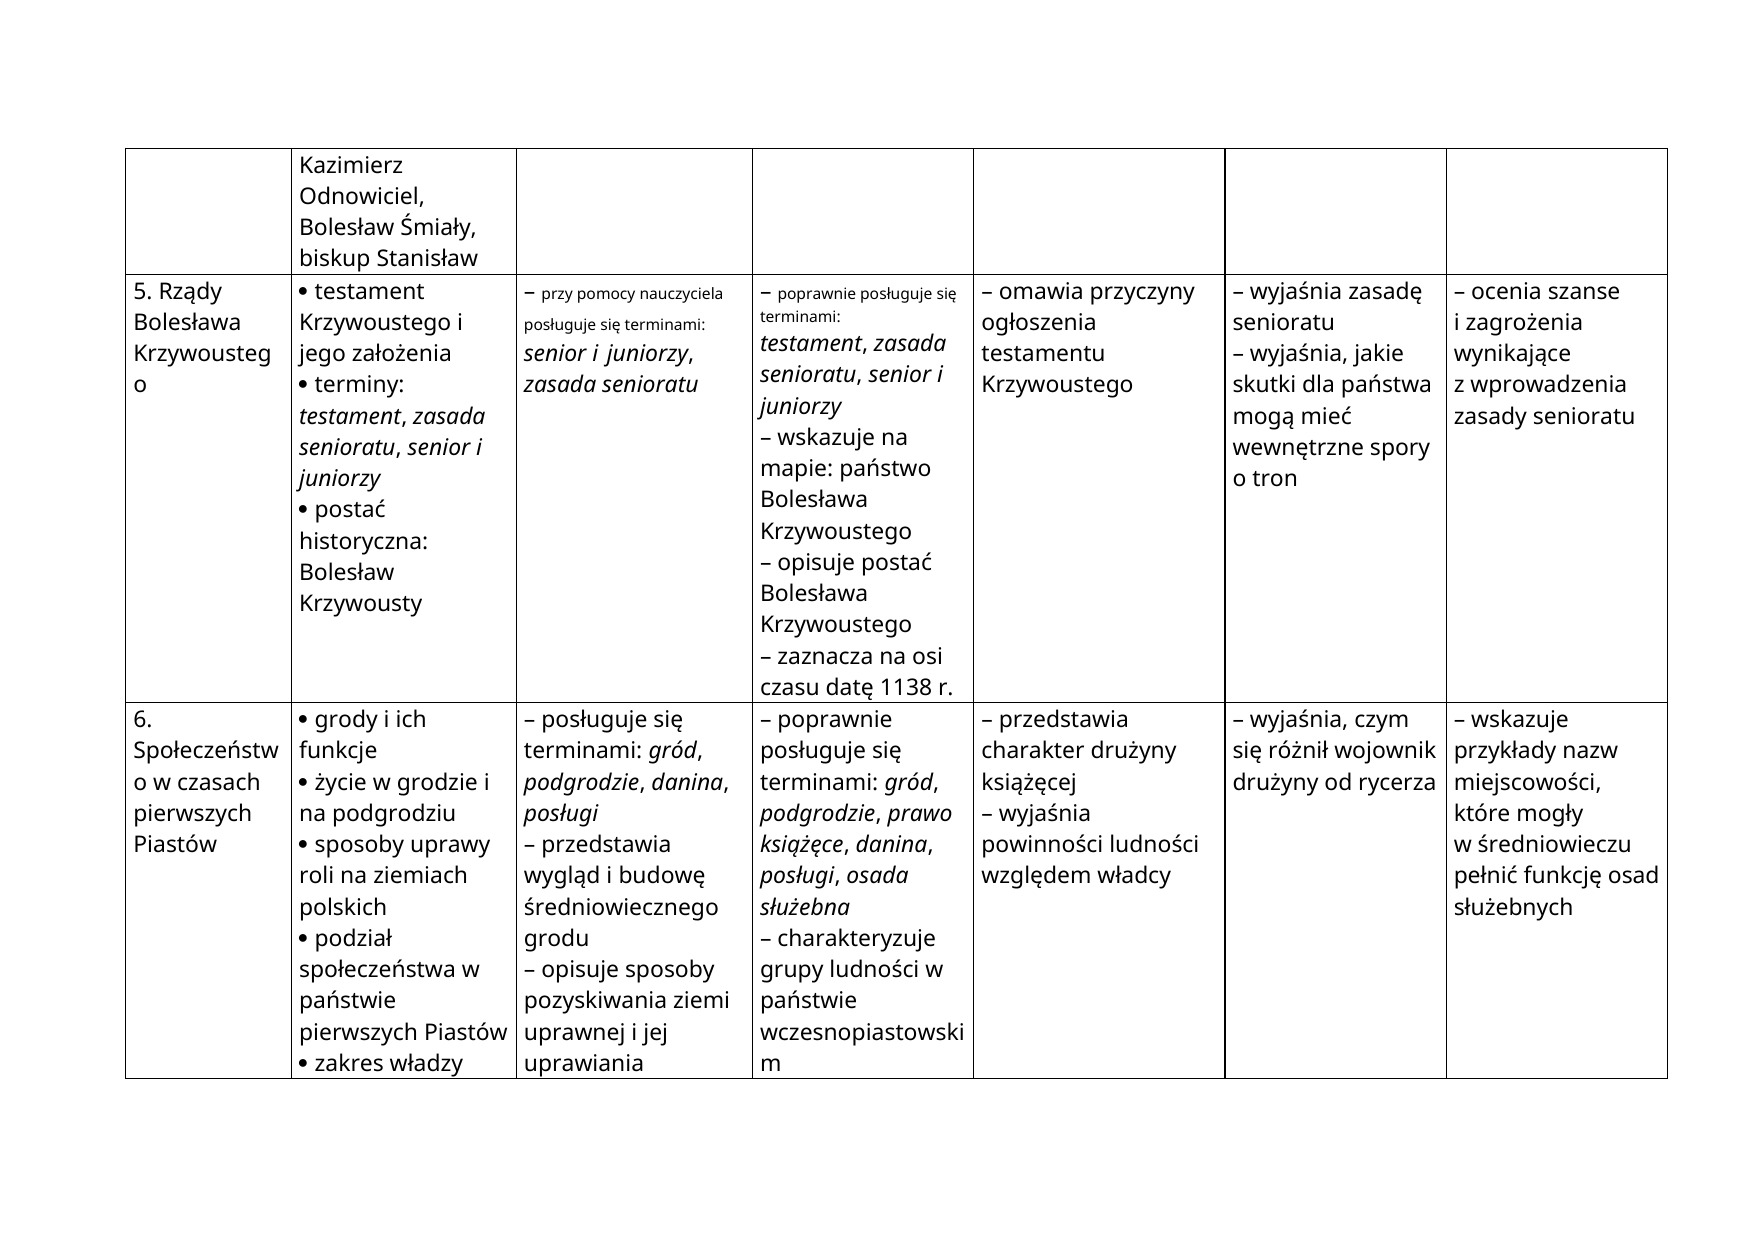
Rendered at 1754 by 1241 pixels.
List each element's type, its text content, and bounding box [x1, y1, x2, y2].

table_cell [126, 703, 291, 1078]
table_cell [753, 149, 973, 274]
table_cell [517, 149, 752, 274]
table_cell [1226, 703, 1446, 1078]
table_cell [753, 703, 973, 1078]
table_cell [1226, 149, 1446, 274]
table_cell 5. Rządy Bolesława Krzywoustego [126, 275, 291, 702]
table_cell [1447, 703, 1667, 1078]
table_cell – omawia przyczyny ogłoszenia testamentu Krzywoustego [974, 275, 1224, 702]
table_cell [126, 149, 291, 274]
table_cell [1447, 149, 1667, 274]
table_cell – ocenia szanse i zagrożenia wynikające z wprowadzenia zasady senioratu [1447, 275, 1667, 702]
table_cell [517, 703, 752, 1078]
table_cell – poprawnie posługuje się terminami: testament, zasada senioratu, senior i juniorzy – wskazuje na mapie: państwo Bolesława Krzywoustego – opisuje postać Bolesława Krzywoustego – zaznacza na osi czasu datę 1138 r. [753, 275, 973, 702]
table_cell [292, 149, 516, 274]
table_cell – przy pomocy nauczyciela posługuje się terminami: senior i juniorzy, zasada senioratu [517, 275, 752, 702]
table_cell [974, 149, 1224, 274]
table_cell testament Krzywoustego i jego założenia terminy: testament, zasada senioratu, senior i juniorzy postać historyczna: Bolesław Krzywousty [292, 275, 516, 702]
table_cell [292, 703, 516, 1078]
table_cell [974, 703, 1224, 1078]
table_cell – wyjaśnia zasadę senioratu – wyjaśnia, jakie skutki dla państwa mogą mieć wewnętrzne spory o tron [1226, 275, 1446, 702]
